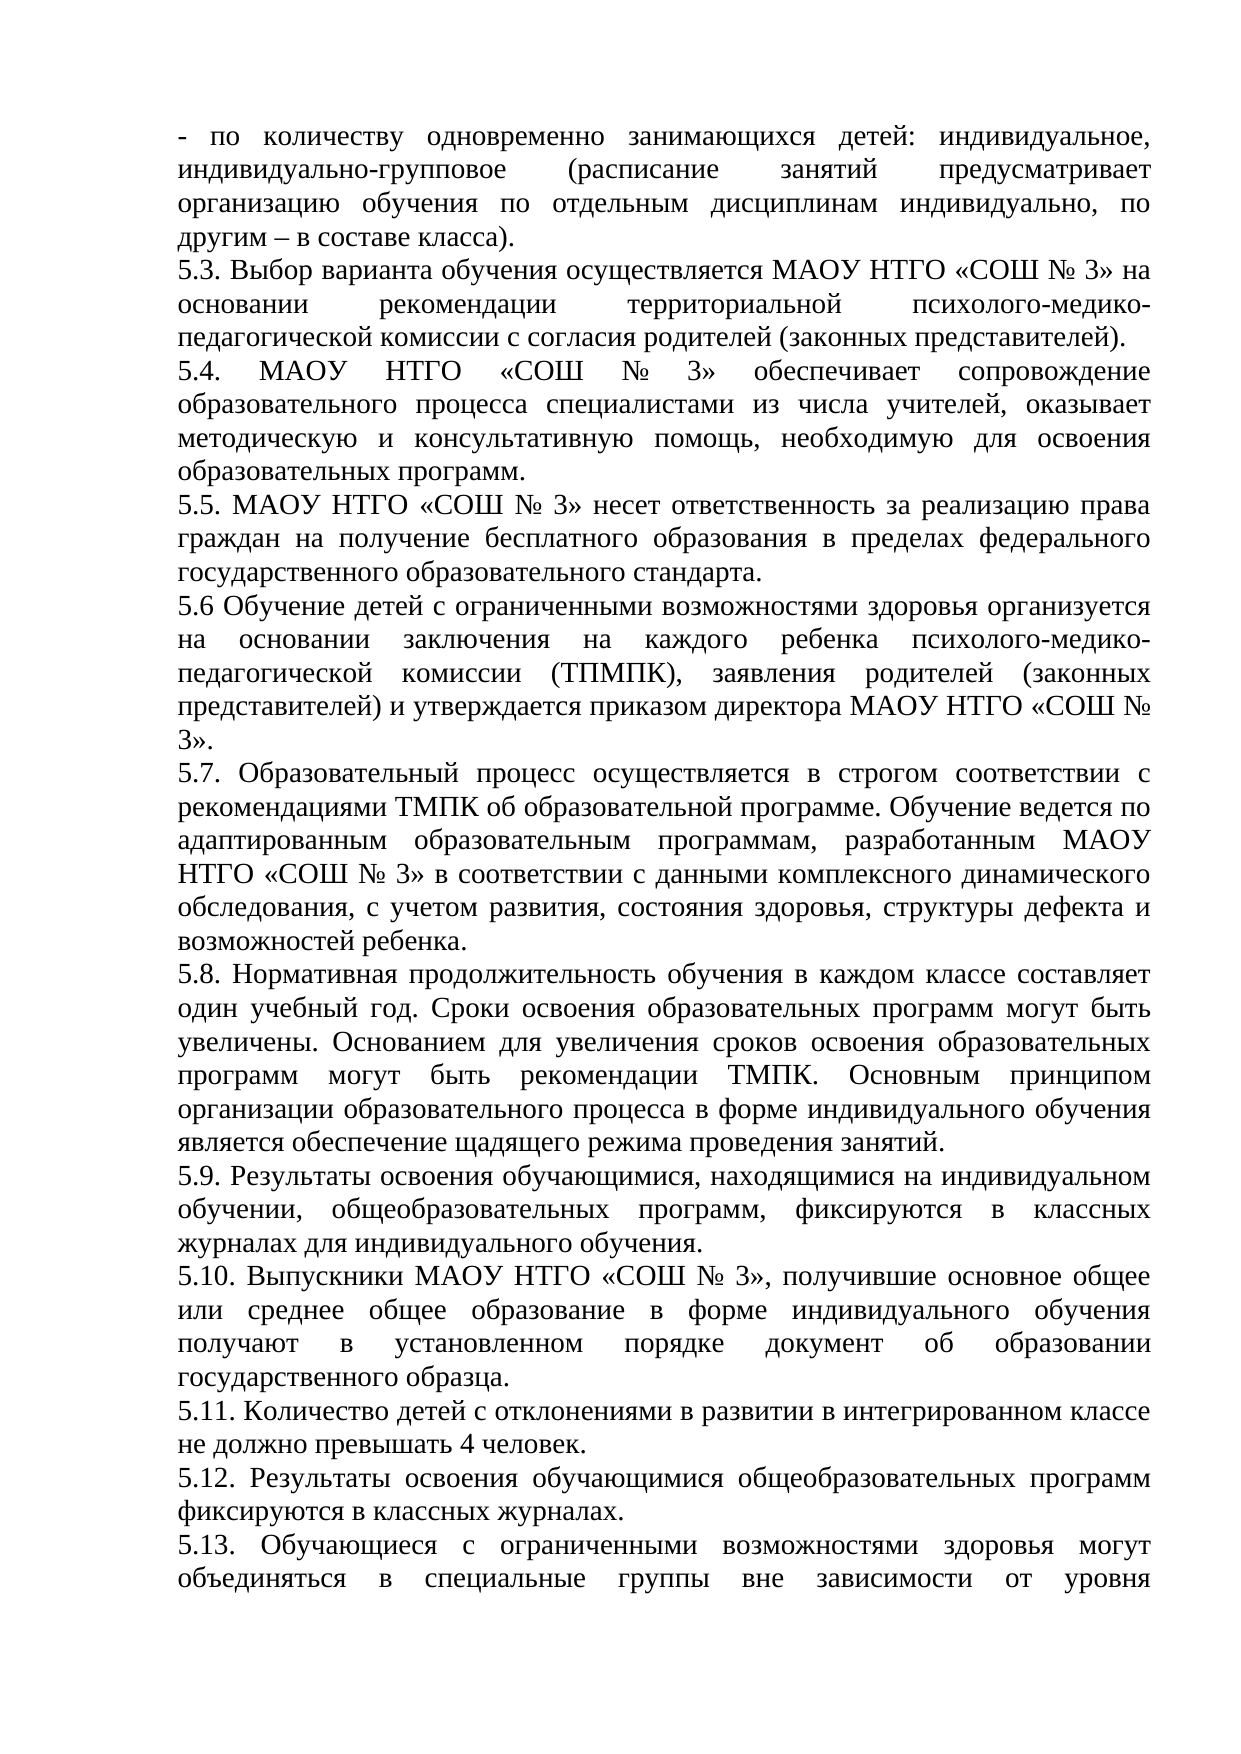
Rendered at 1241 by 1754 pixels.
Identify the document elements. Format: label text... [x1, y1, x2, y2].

text 5.7. Образовательный процесс осуществляется в строгом соответствии с рекомендациями ТМПК об образовательной программе. Обучение ведется по адаптированным образовательным программам, разработанным МАОУ НТГО «СОШ № 3» в соответствии с данными комплексного динамического обследования, с учетом развития, состояния здоровья, структуры дефекта и возможностей ребенка. [177, 755, 1152, 957]
text 5.5. МАОУ НТГО «СОШ № 3» несет ответственность за реализацию права граждан на получение бесплатного образования в пределах федерального государственного образовательного стандарта. [177, 487, 1152, 588]
text 5.12. Результаты освоения обучающимися общеобразовательных программ фиксируются в классных журналах. [177, 1460, 1152, 1527]
text 5.6 Обучение детей с ограниченными возможностями здоровья организуется на основании заключения на каждого ребенка психолого-медико-педагогической комиссии (ТПМПК), заявления родителей (законных представителей) и утверждается приказом директора МАОУ НТГО «СОШ № 3». [177, 588, 1152, 755]
text 5.10. Выпускники МАОУ НТГО «СОШ № 3», получившие основное общее или среднее общее образование в форме индивидуального обучения получают в установленном порядке документ об образовании государственного образца. [177, 1258, 1152, 1393]
text 5.8. Нормативная продолжительность обучения в каждом классе составляет один учебный год. Сроки освоения образовательных программ могут быть увеличены. Основанием для увеличения сроков освоения образовательных программ могут быть рекомендации ТМПК. Основным принципом организации образовательного процесса в форме индивидуального обучения является обеспечение щадящего режима проведения занятий. [177, 957, 1152, 1158]
text 5.9. Результаты освоения обучающимися, находящимися на индивидуальном обучении, общеобразовательных программ, фиксируются в классных журналах для индивидуального обучения. [177, 1158, 1152, 1258]
text - по количеству одновременно занимающихся детей: индивидуальное, индивидуально-групповое (расписание занятий предусматривает организацию обучения по отдельным дисциплинам индивидуально, по другим – в составе класса). [177, 118, 1152, 252]
text 5.4. МАОУ НТГО «СОШ № 3» обеспечивает сопровождение образовательного процесса специалистами из числа учителей, оказывает методическую и консультативную помощь, необходимую для освоения образовательных программ. [177, 353, 1152, 487]
text 5.3. Выбор варианта обучения осуществляется МАОУ НТГО «СОШ № 3» на основании рекомендации территориальной психолого-медико-педагогической комиссии с согласия родителей (законных представителей). [177, 252, 1152, 353]
text 5.11. Количество детей с отклонениями в развитии в интегрированном классе не должно превышать 4 человек. [177, 1393, 1152, 1460]
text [177, 1527, 1152, 1594]
